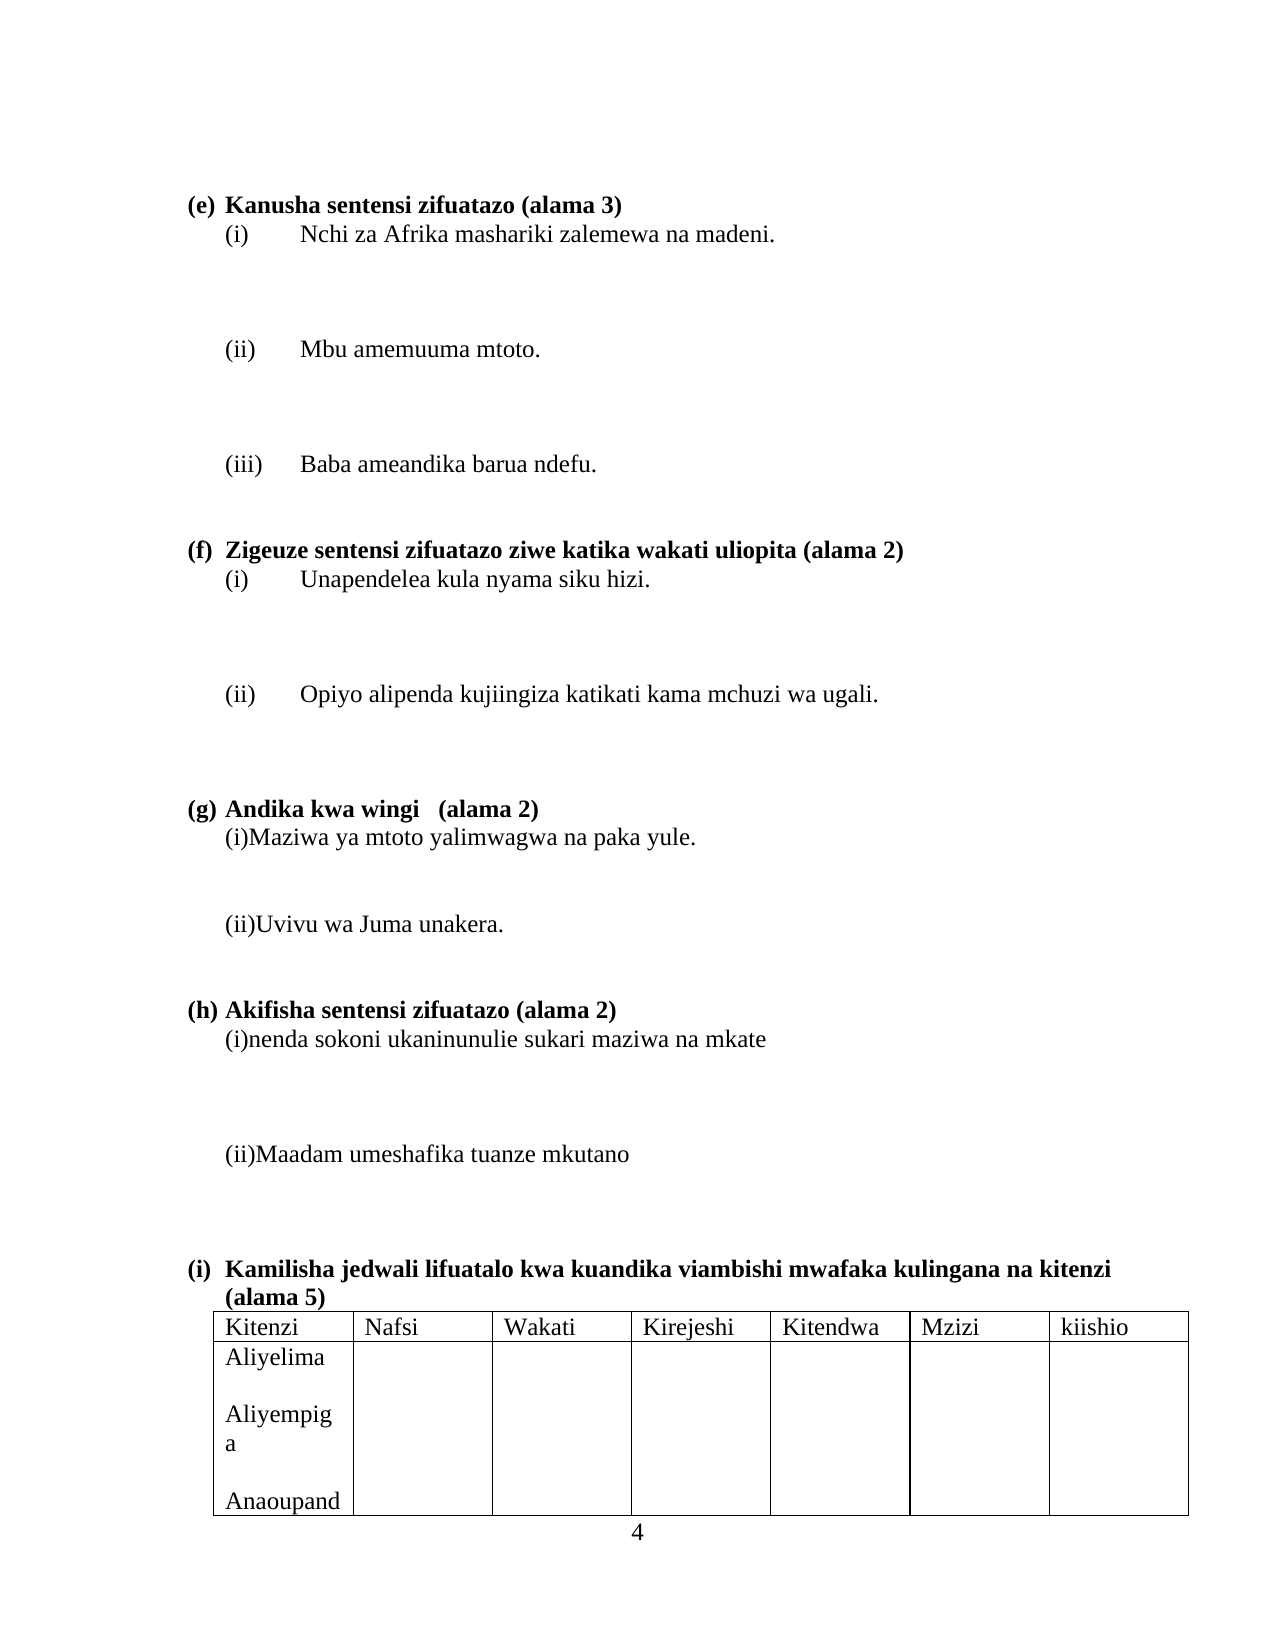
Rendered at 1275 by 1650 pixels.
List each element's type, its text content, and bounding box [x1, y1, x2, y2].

table_header Kirejeshi [632, 1312, 770, 1341]
table_cell [911, 1342, 1049, 1514]
list Nchi za Afrika mashariki zalemewa na madeni. [225, 219, 1125, 247]
list (ii)Maadam umeshafika tuanze mkutano [225, 1139, 1125, 1167]
table_header Kitendwa [771, 1312, 909, 1341]
list (i)nenda sokoni ukaninunulie sukari maziwa na mkate [225, 1024, 1125, 1052]
list Baba ameandika barua ndefu. [225, 449, 1125, 477]
list Unapendelea kula nyama siku hizi. [225, 564, 1125, 592]
list Akifisha sentensi zifuatazo (alama 2) [187, 995, 1125, 1024]
list Kanusha sentensi zifuatazo (alama 3) [187, 190, 1125, 219]
list Zigeuze sentensi zifuatazo ziwe katika wakati uliopita (alama 2) [187, 535, 1125, 564]
list Mbu amemuuma mtoto. [225, 334, 1125, 362]
list Andika kwa wingi (alama 2) [187, 794, 1125, 822]
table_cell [214, 1342, 353, 1514]
table_header Kitenzi [214, 1312, 353, 1341]
list Kamilisha jedwali lifuatalo kwa kuandika viambishi mwafaka kulingana na kitenzi (alama 5) [187, 1254, 1125, 1311]
list Opiyo alipenda kujiingiza katikati kama mchuzi wa ugali. [225, 679, 1125, 707]
list (i)Maziwa ya mtoto yalimwagwa na paka yule. [225, 822, 1125, 851]
table_header kiishio [1050, 1312, 1188, 1341]
table_header Nafsi [354, 1312, 492, 1341]
table_cell [632, 1342, 770, 1514]
table_header Wakati [493, 1312, 631, 1341]
table_header Mzizi [911, 1312, 1049, 1341]
table_cell [493, 1342, 631, 1514]
table_cell [1050, 1342, 1188, 1514]
list (ii)Uvivu wa Juma unakera. [225, 909, 1125, 937]
table_cell [354, 1342, 492, 1514]
table_cell [771, 1342, 909, 1514]
